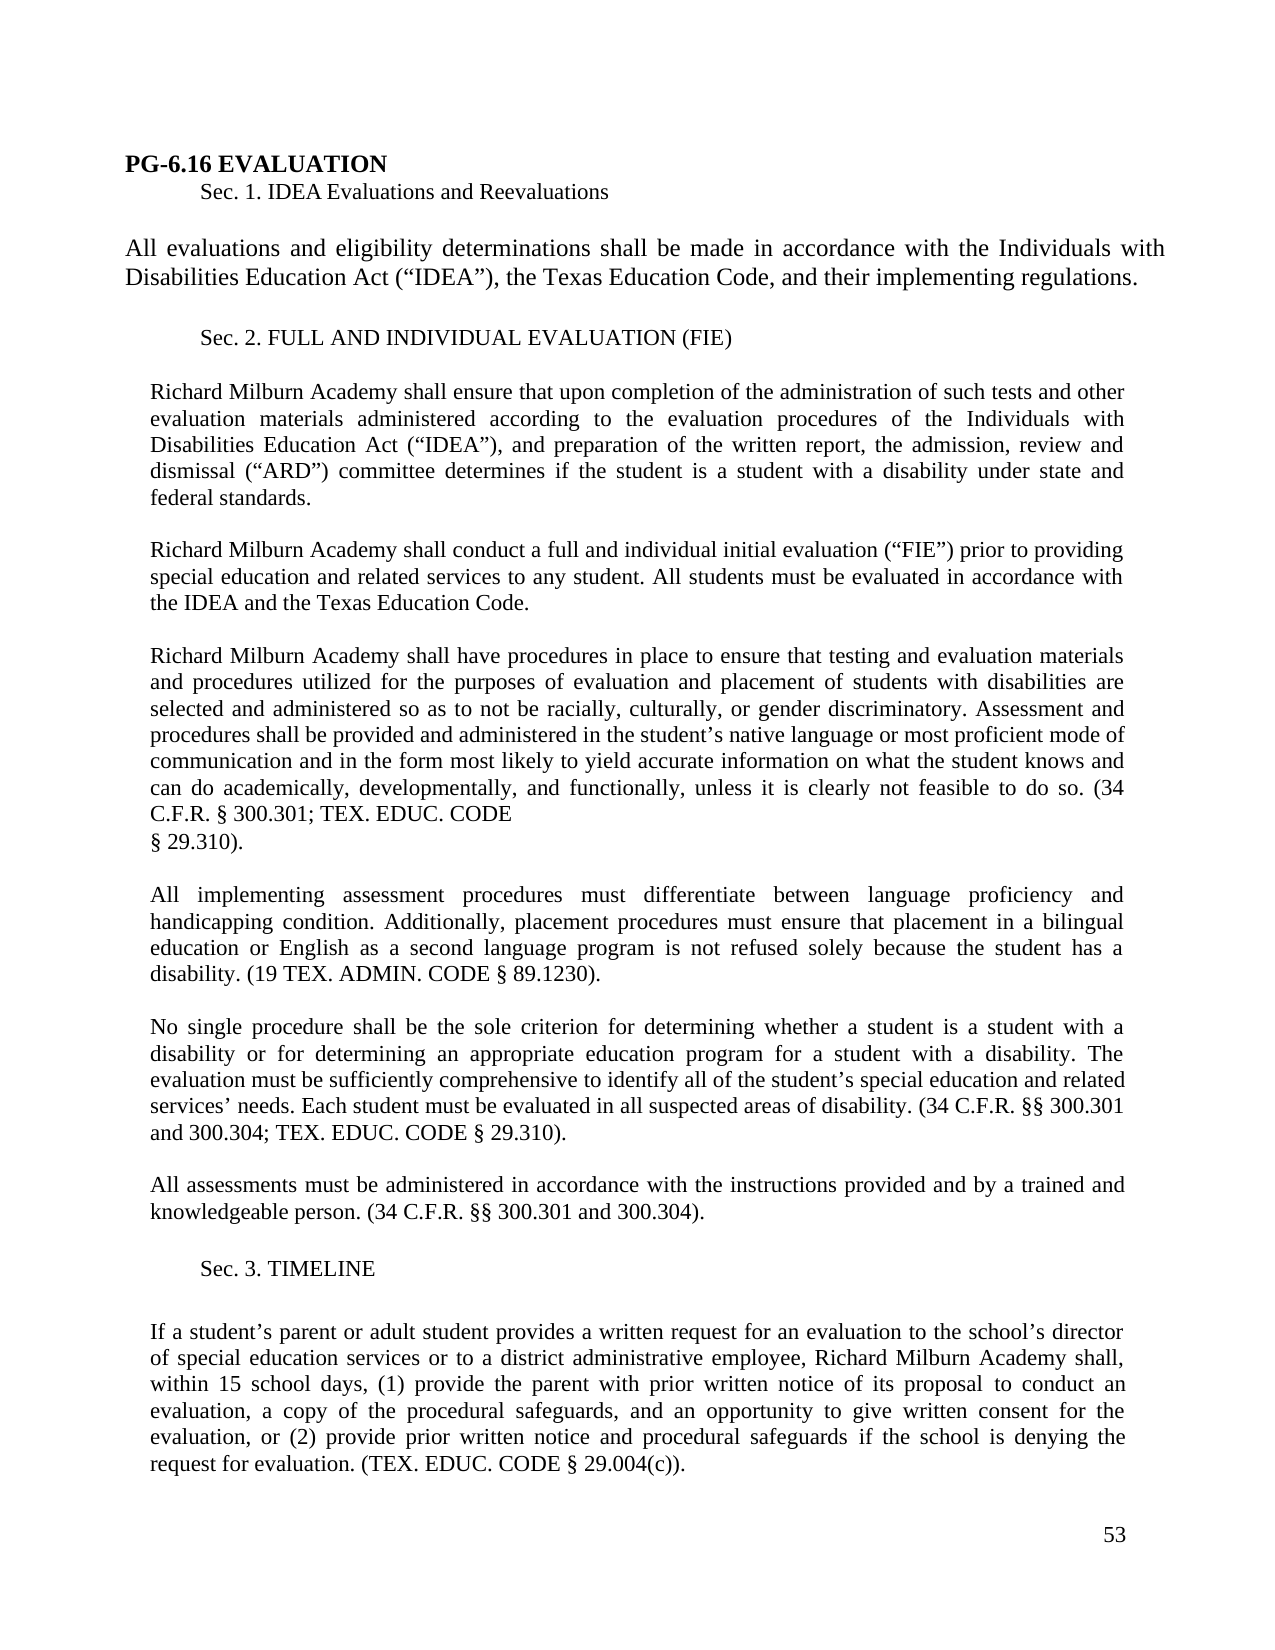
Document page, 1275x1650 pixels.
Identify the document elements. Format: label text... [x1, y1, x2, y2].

text Sec. 1. IDEA Evaluations and Reevaluations [125, 178, 1167, 204]
subtitle Sec. 3. TIMELINE [200, 1255, 1167, 1281]
text No single procedure shall be the sole criterion for determining whether a student is a student with a disability or for determining an appropriate education program for a student with a disability. The evaluation must be sufficiently comprehensive to identify all of the student’s special education and related services’ needs. Each student must be evaluated in all suspected areas of disability. (34 C.F.R. §§ 300.301 and 300.304; TEX. EDUC. CODE § 29.310). [150, 1013, 1126, 1145]
text If a student’s parent or adult student provides a written request for an evaluation to the school’s director of special education services or to a district administrative employee, Richard Milburn Academy shall, within 15 school days, (1) provide the parent with prior written notice of its proposal to conduct an evaluation, a copy of the procedural safeguards, and an opportunity to give written consent for the evaluation, or (2) provide prior written notice and procedural safeguards if the school is denying the request for evaluation. (TEX. EDUC. CODE § 29.004(c)). [150, 1318, 1126, 1476]
text All assessments must be administered in accordance with the instructions provided and by a trained and knowledgeable person. (34 C.F.R. §§ 300.301 and 300.304). [150, 1171, 1125, 1224]
text Richard Milburn Academy shall conduct a full and individual initial evaluation (“FIE”) prior to providing special education and related services to any student. All students must be evaluated in accordance with the IDEA and the Texas Education Code. [150, 536, 1125, 616]
text Richard Milburn Academy shall have procedures in place to ensure that testing and evaluation materials and procedures utilized for the purposes of evaluation and placement of students with disabilities are selected and administered so as to not be racially, culturally, or gender discriminatory. Assessment and procedures shall be provided and administered in the student’s native language or most proficient mode of communication and in the form most likely to yield accurate information on what the student knows and can do academically, developmentally, and functionally, unless it is clearly not feasible to do so. (34 C.F.R. § 300.301; TEX. EDUC. CODE [150, 642, 1126, 827]
text Sec. 2. FULL AND INDIVIDUAL EVALUATION (FIE) [200, 323, 1167, 351]
text § 29.310). [150, 827, 1167, 855]
text Richard Milburn Academy shall ensure that upon completion of the administration of such tests and other evaluation materials administered according to the evaluation procedures of the Individuals with Disabilities Education Act (“IDEA”), and preparation of the written report, the admission, review and dismissal (“ARD”) committee determines if the student is a student with a disability under state and federal standards. [150, 378, 1126, 510]
text All evaluations and eligibility determinations shall be made in accordance with the Individuals with Disabilities Education Act (“IDEA”), the Texas Education Code, and their implementing regulations. [125, 233, 1167, 291]
text All implementing assessment procedures must differentiate between language proficiency and handicapping condition. Additionally, placement procedures must ensure that placement in a bilingual education or English as a second language program is not refused solely because the student has a disability. (19 TEX. ADMIN. CODE § 89.1230). [150, 881, 1126, 987]
subtitle PG-6.16 EVALUATION [125, 148, 1167, 178]
